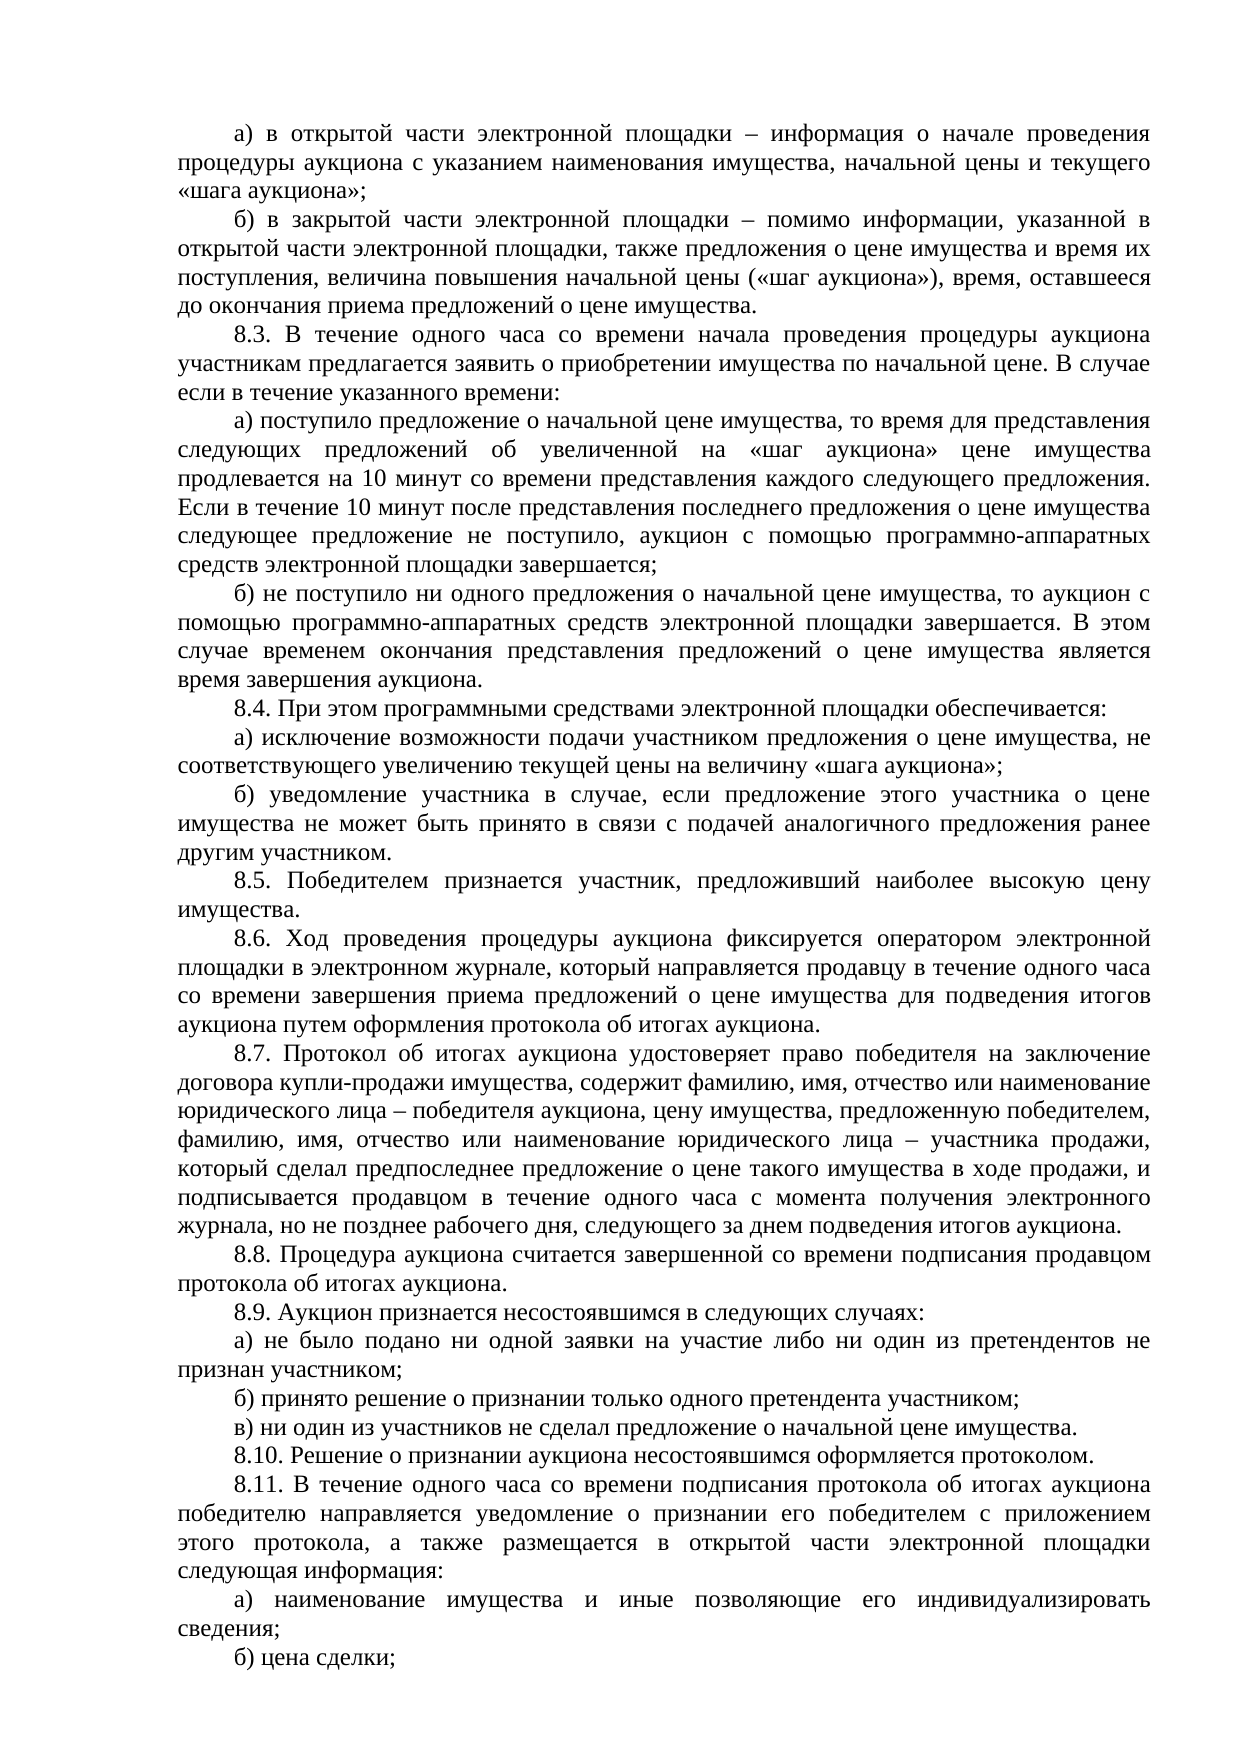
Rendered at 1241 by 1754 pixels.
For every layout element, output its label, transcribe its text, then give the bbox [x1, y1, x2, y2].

text б) не поступило ни одного предложения о начальной цене имущества, то аукцион с помощью программно-аппаратных средств электронной площадки завершается. В этом случае временем окончания представления предложений о цене имущества является время завершения аукциона. [177, 578, 1152, 693]
text 8.9. Аукцион признается несостоявшимся в следующих случаях: [177, 1297, 1152, 1326]
text 8.8. Процедура аукциона считается завершенной со времени подписания продавцом протокола об итогах аукциона. [177, 1239, 1152, 1297]
text а) наименование имущества и иные позволяющие его индивидуализировать сведения; [177, 1584, 1152, 1642]
text 8.11. В течение одного часа со времени подписания протокола об итогах аукциона победителю направляется уведомление о признании его победителем с приложением этого протокола, а также размещается в открытой части электронной площадки следующая информация: [177, 1469, 1152, 1584]
text б) уведомление участника в случае, если предложение этого участника о цене имущества не может быть принято в связи с подачей аналогичного предложения ранее другим участником. [177, 779, 1152, 866]
text а) исключение возможности подачи участником предложения о цене имущества, не соответствующего увеличению текущей цены на величину «шага аукциона»; [177, 722, 1152, 779]
text б) принято решение о признании только одного претендента участником; [177, 1383, 1152, 1412]
text а) не было подано ни одной заявки на участие либо ни один из претендентов не признан участником; [177, 1326, 1152, 1383]
text а) в открытой части электронной площадки – информация о начале проведения процедуры аукциона с указанием наименования имущества, начальной цены и текущего «шага аукциона»; [177, 118, 1152, 204]
text 8.6. Ход проведения процедуры аукциона фиксируется оператором электронной площадки в электронном журнале, который направляется продавцу в течение одного часа со времени завершения приема предложений о цене имущества для подведения итогов аукциона путем оформления протокола об итогах аукциона. [177, 923, 1152, 1038]
text 8.4. При этом программными средствами электронной площадки обеспечивается: [177, 693, 1152, 722]
text б) в закрытой части электронной площадки – помимо информации, указанной в открытой части электронной площадки, также предложения о цене имущества и время их поступления, величина повышения начальной цены («шаг аукциона»), время, оставшееся до окончания приема предложений о цене имущества. [177, 204, 1152, 319]
text б) цена сделки; [177, 1642, 1152, 1671]
text 8.3. В течение одного часа со времени начала проведения процедуры аукциона участникам предлагается заявить о приобретении имущества по начальной цене. В случае если в течение указанного времени: [177, 319, 1152, 406]
text в) ни один из участников не сделал предложение о начальной цене имущества. [177, 1412, 1152, 1441]
text 8.5. Победителем признается участник, предложивший наиболее высокую цену имущества. [177, 866, 1152, 923]
text 8.10. Решение о признании аукциона несостоявшимся оформляется протоколом. [177, 1441, 1152, 1469]
text 8.7. Протокол об итогах аукциона удостоверяет право победителя на заключение договора купли-продажи имущества, содержит фамилию, имя, отчество или наименование юридического лица – победителя аукциона, цену имущества, предложенную победителем, фамилию, имя, отчество или наименование юридического лица – участника продажи, который сделал предпоследнее предложение о цене такого имущества в ходе продажи, и подписывается продавцом в течение одного часа с момента получения электронного журнала, но не позднее рабочего дня, следующего за днем подведения итогов аукциона. [177, 1038, 1152, 1239]
text а) поступило предложение о начальной цене имущества, то время для представления следующих предложений об увеличенной на «шаг аукциона» цене имущества продлевается на 10 минут со времени представления каждого следующего предложения. Если в течение 10 минут после представления последнего предложения о цене имущества следующее предложение не поступило, аукцион с помощью программно-аппаратных средств электронной площадки завершается; [177, 406, 1152, 578]
